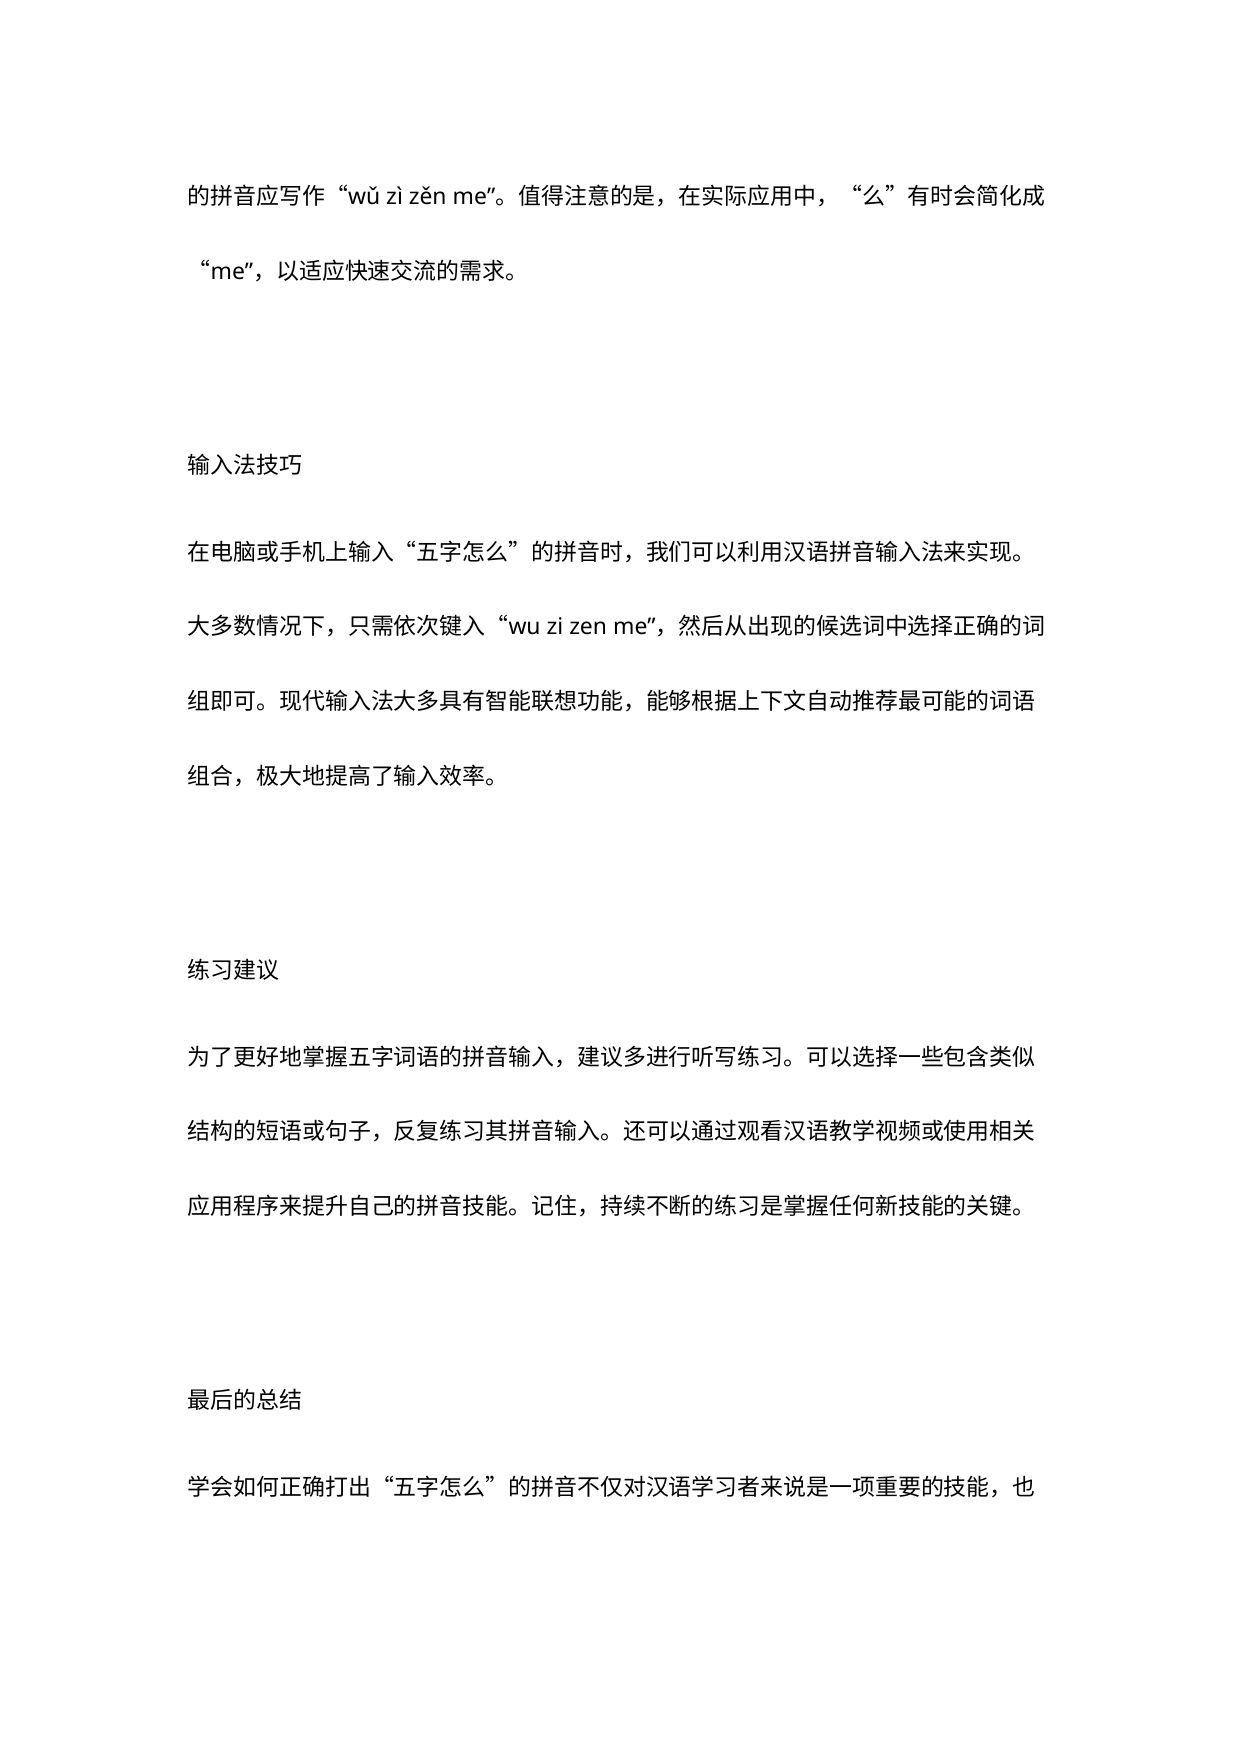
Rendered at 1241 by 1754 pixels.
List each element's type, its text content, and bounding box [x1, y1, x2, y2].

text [187, 1453, 1053, 1518]
text 在电脑或手机上输入“五字怎么”的拼音时，我们可以利用汉语拼音输入法来实现。大多数情况下，只需依次键入“wu zi zen me”，然后从出现的候选词中选择正确的词组即可。现代输入法大多具有智能联想功能，能够根据上下文自动推荐最可能的词语组合，极大地提高了输入效率。 [187, 518, 1053, 807]
text 最后的总结 [187, 1366, 1053, 1431]
text 为了更好地掌握五字词语的拼音输入，建议多进行听写练习。可以选择一些包含类似结构的短语或句子，反复练习其拼音输入。还可以通过观看汉语教学视频或使用相关应用程序来提升自己的拼音技能。记住，持续不断的练习是掌握任何新技能的关键。 [187, 1022, 1053, 1237]
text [187, 162, 1053, 302]
text 练习建议 [187, 936, 1053, 1001]
text 输入法技巧 [187, 431, 1053, 496]
